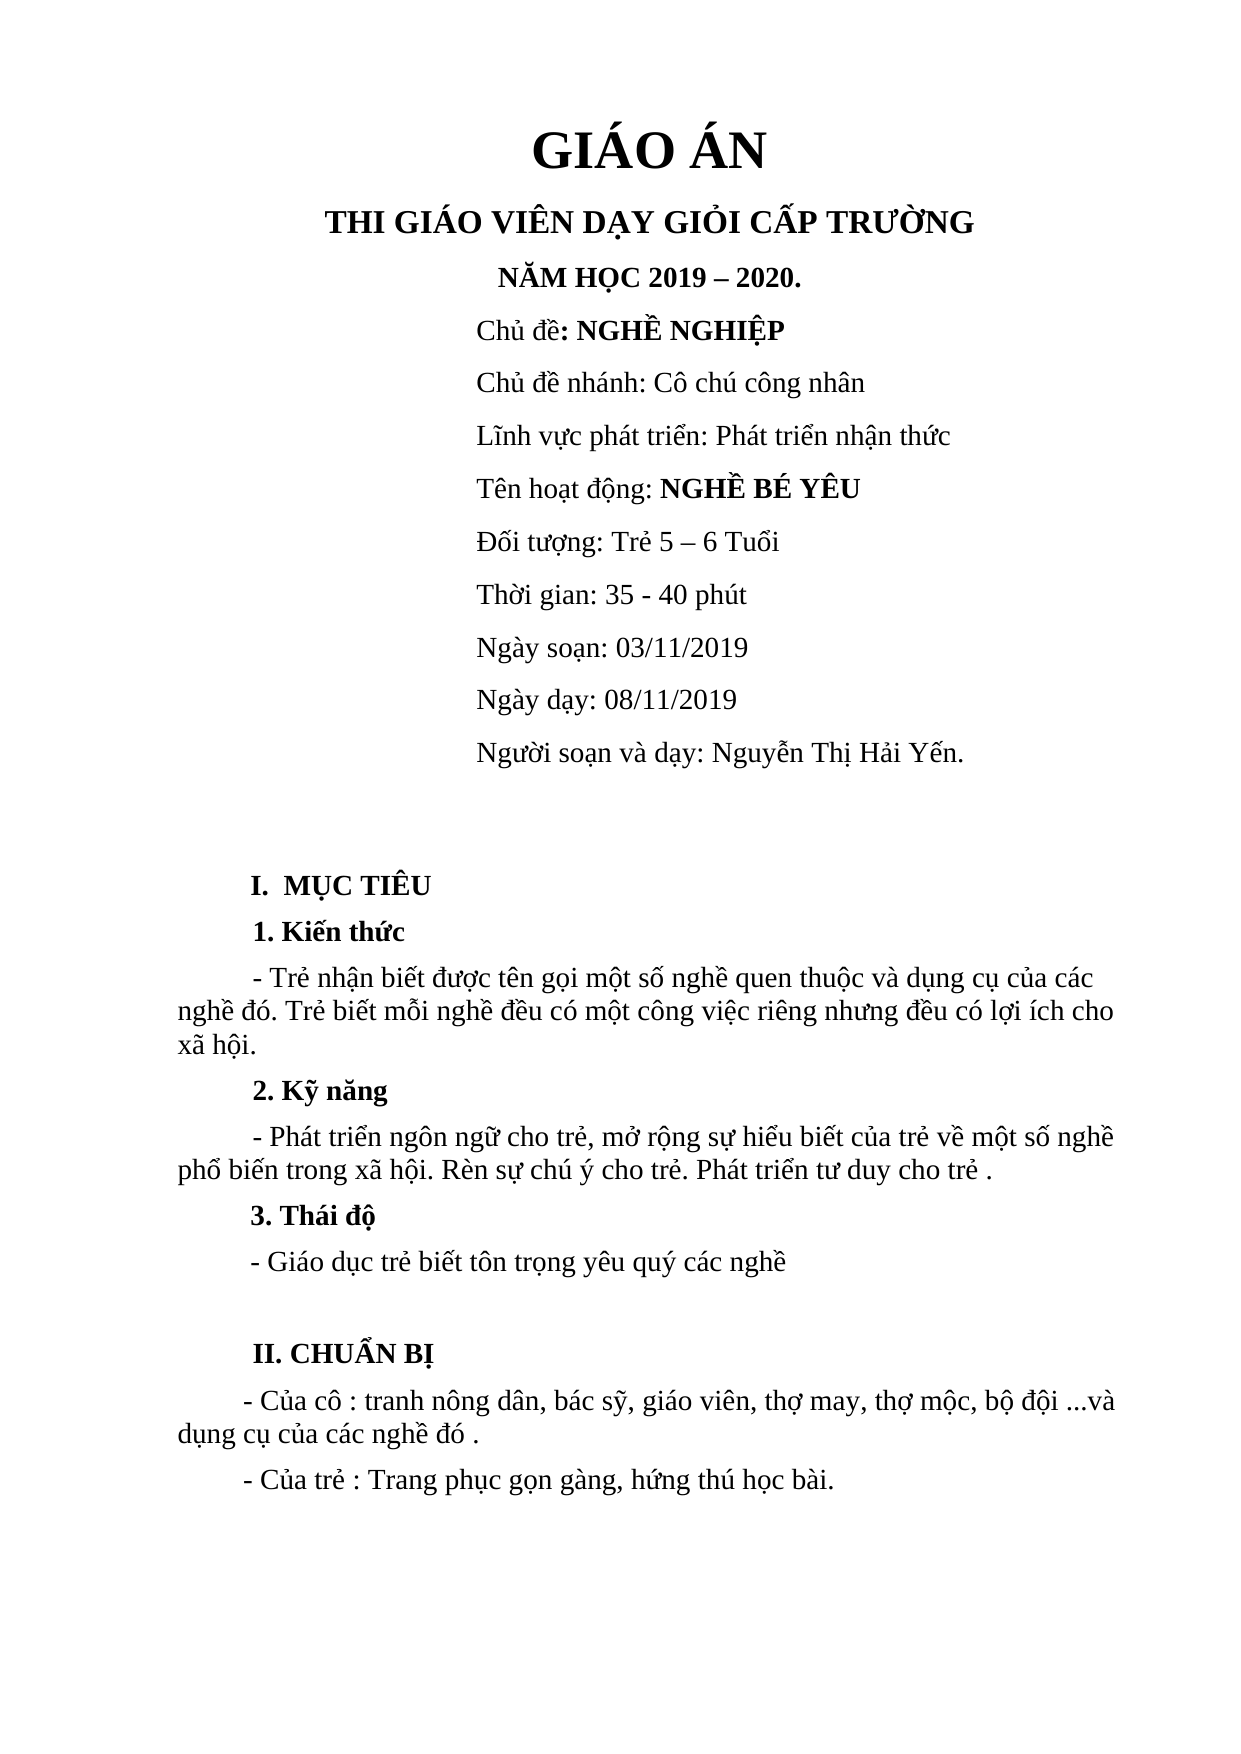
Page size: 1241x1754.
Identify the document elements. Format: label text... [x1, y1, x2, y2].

text - Của cô : tranh nông dân, bác sỹ, giáo viên, thợ may, thợ mộc, bộ đội ...và dụng cụ của các nghề đó . [177, 1383, 1122, 1450]
text THI GIÁO VIÊN DẠY GIỎI CẤP TRƯỜNG [177, 202, 1122, 240]
text 2. Kỹ năng [177, 1073, 1122, 1106]
text - Của trẻ : Trang phục gọn gàng, hứng thú học bài. [177, 1462, 1122, 1496]
text NĂM HỌC 2019 – 2020. [177, 260, 1122, 293]
text Ngày dạy: 08/11/2019 [177, 682, 1122, 716]
text 3. Thái độ [177, 1198, 1122, 1232]
text Ngày soạn: 03/11/2019 [177, 630, 1122, 663]
text Người soạn và dạy: Nguyễn Thị Hải Yến. [177, 735, 1122, 769]
text 1. Kiến thức [177, 914, 1122, 947]
text Lĩnh vực phát triển: Phát triển nhận thức [177, 418, 1122, 452]
text Đối tượng: Trẻ 5 – 6 Tuổi [177, 524, 1122, 558]
text - Trẻ nhận biết được tên gọi một số nghề quen thuộc và dụng cụ của các nghề đó. Trẻ biết mỗi nghề đều có một công việc riêng nhưng đều có lợi ích cho xã hội. [177, 960, 1122, 1060]
text Chủ đề nhánh: Cô chú công nhân [177, 366, 1122, 399]
text - Phát triển ngôn ngữ cho trẻ, mở rộng sự hiểu biết của trẻ về một số nghề phổ biến trong xã hội. Rèn sự chú ý cho trẻ. Phát triển tư duy cho trẻ . [177, 1119, 1122, 1186]
text - Giáo dục trẻ biết tôn trọng yêu quý các nghề [177, 1244, 1122, 1278]
text GIÁO ÁN [177, 118, 1122, 180]
text Chủ đề: NGHỀ NGHIỆP [177, 313, 1122, 346]
text Thời gian: 35 - 40 phút [177, 577, 1122, 610]
text Tên hoạt động: NGHỀ BÉ YÊU [177, 471, 1122, 505]
text II. CHUẨN BỊ [177, 1337, 1122, 1370]
text I. MỤC TIÊU [177, 868, 1122, 901]
